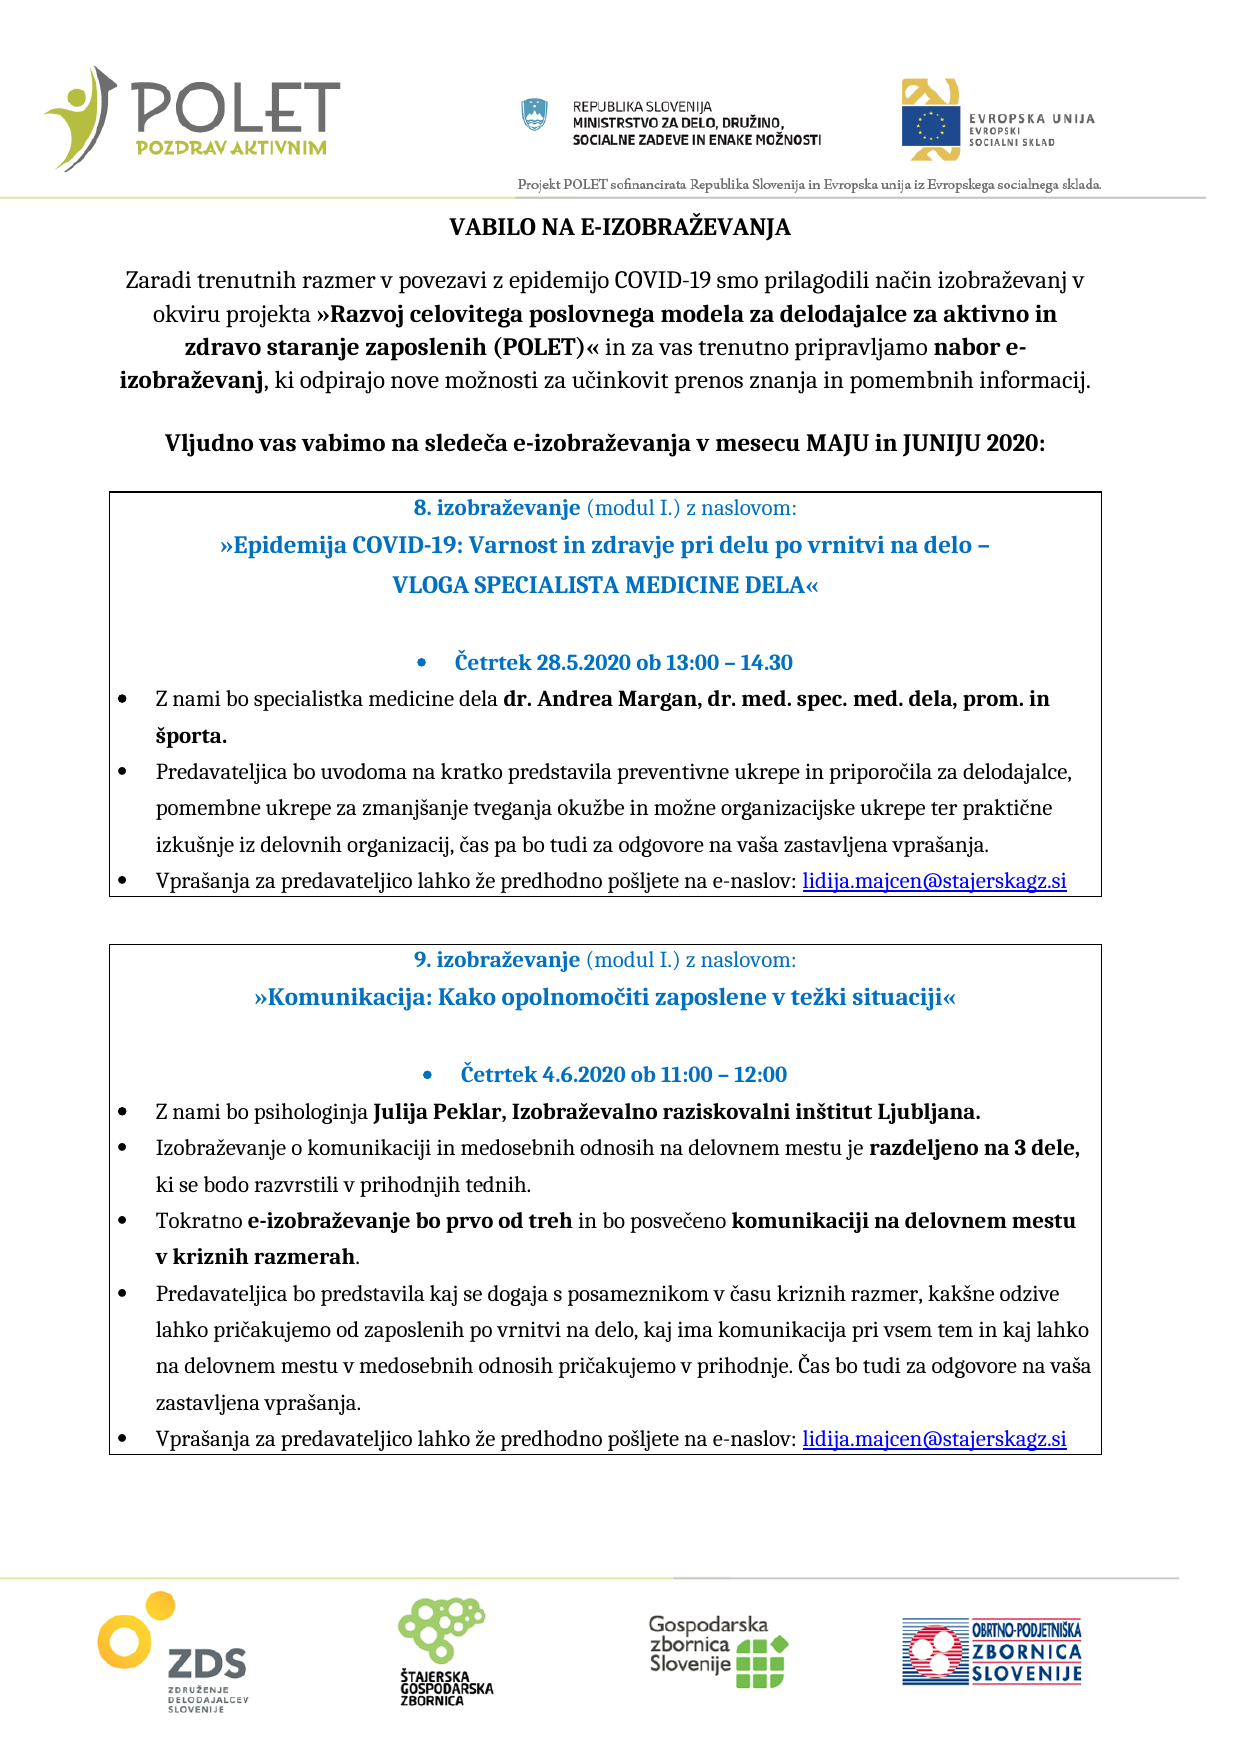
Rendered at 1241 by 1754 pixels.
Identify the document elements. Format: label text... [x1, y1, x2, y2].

text 8. izobraževanje (modul I.) z naslovom: [110, 493, 1101, 521]
text »Komunikacija: Kako opolnomočiti zaposlene v težki situaciji« [110, 980, 1101, 1012]
text VABILO NA E-IZOBRAŽEVANJA [148, 213, 1093, 242]
text VLOGA SPECIALISTA MEDICINE DELA« [110, 567, 1101, 599]
list Vprašanja za predavateljico lahko že predhodno pošljete na e-naslov: lidija.majcen@stajerskagz.si [110, 865, 1101, 896]
picture [0, 19, 1206, 246]
picture [0, 1571, 1180, 1742]
list Četrtek 4.6.2020 ob 11:00 – 12:00 [110, 1059, 1101, 1089]
list Z nami bo psihologinja Julija Peklar, Izobraževalno raziskovalni inštitut Ljubljana. [110, 1096, 1101, 1125]
text Zaradi trenutnih razmer v povezavi z epidemijo COVID-19 smo prilagodili način izobraževanj v okviru projekta »Razvoj celovitega poslovnega modela za delodajalce za aktivno in zdravo staranje zaposlenih (POLET)« in za vas trenutno pripravljamo nabor e-izobraževanj, ki odpirajo nove možnosti za učinkovit prenos znanja in pomembnih informacij. [118, 266, 1093, 394]
text Vljudno vas vabimo na sledeča e-izobraževanja v mesecu MAJU in JUNIJU 2020: [118, 429, 1093, 457]
text »Epidemija COVID-19: Varnost in zdravje pri delu po vrnitvi na delo – [110, 528, 1101, 560]
list Predavateljica bo predstavila kaj se dogaja s posameznikom v času kriznih razmer, kakšne odzive lahko pričakujemo od zaposlenih po vrnitvi na delo, kaj ima komunikacija pri vsem tem in kaj lahko na delovnem mestu v medosebnih odnosih pričakujemo v prihodnje. Čas bo tudi za odgovore na vaša zastavljena vprašanja. [110, 1277, 1101, 1416]
list Predavateljica bo uvodoma na kratko predstavila preventivne ukrepe in priporočila za delodajalce, pomembne ukrepe za zmanjšanje tveganja okužbe in možne organizacijske ukrepe ter praktične izkušnje iz delovnih organizacij, čas pa bo tudi za odgovore na vaša zastavljena vprašanja. [110, 756, 1101, 858]
list Z nami bo specialistka medicine dela dr. Andrea Margan, dr. med. spec. med. dela, prom. in športa. [110, 683, 1101, 749]
list Tokratno e-izobraževanje bo prvo od treh in bo posvečeno komunikaciji na delovnem mestu v kriznih razmerah. [110, 1204, 1101, 1270]
list Četrtek 28.5.2020 ob 13:00 – 14.30 [110, 647, 1101, 676]
list Vprašanja za predavateljico lahko že predhodno pošljete na e-naslov: lidija.majcen@stajerskagz.si [110, 1423, 1101, 1454]
text 9. izobraževanje (modul I.) z naslovom: [110, 945, 1101, 973]
list Izobraževanje o komunikaciji in medosebnih odnosih na delovnem mestu je razdeljeno na 3 dele, ki se bodo razvrstili v prihodnjih tednih. [110, 1132, 1101, 1198]
